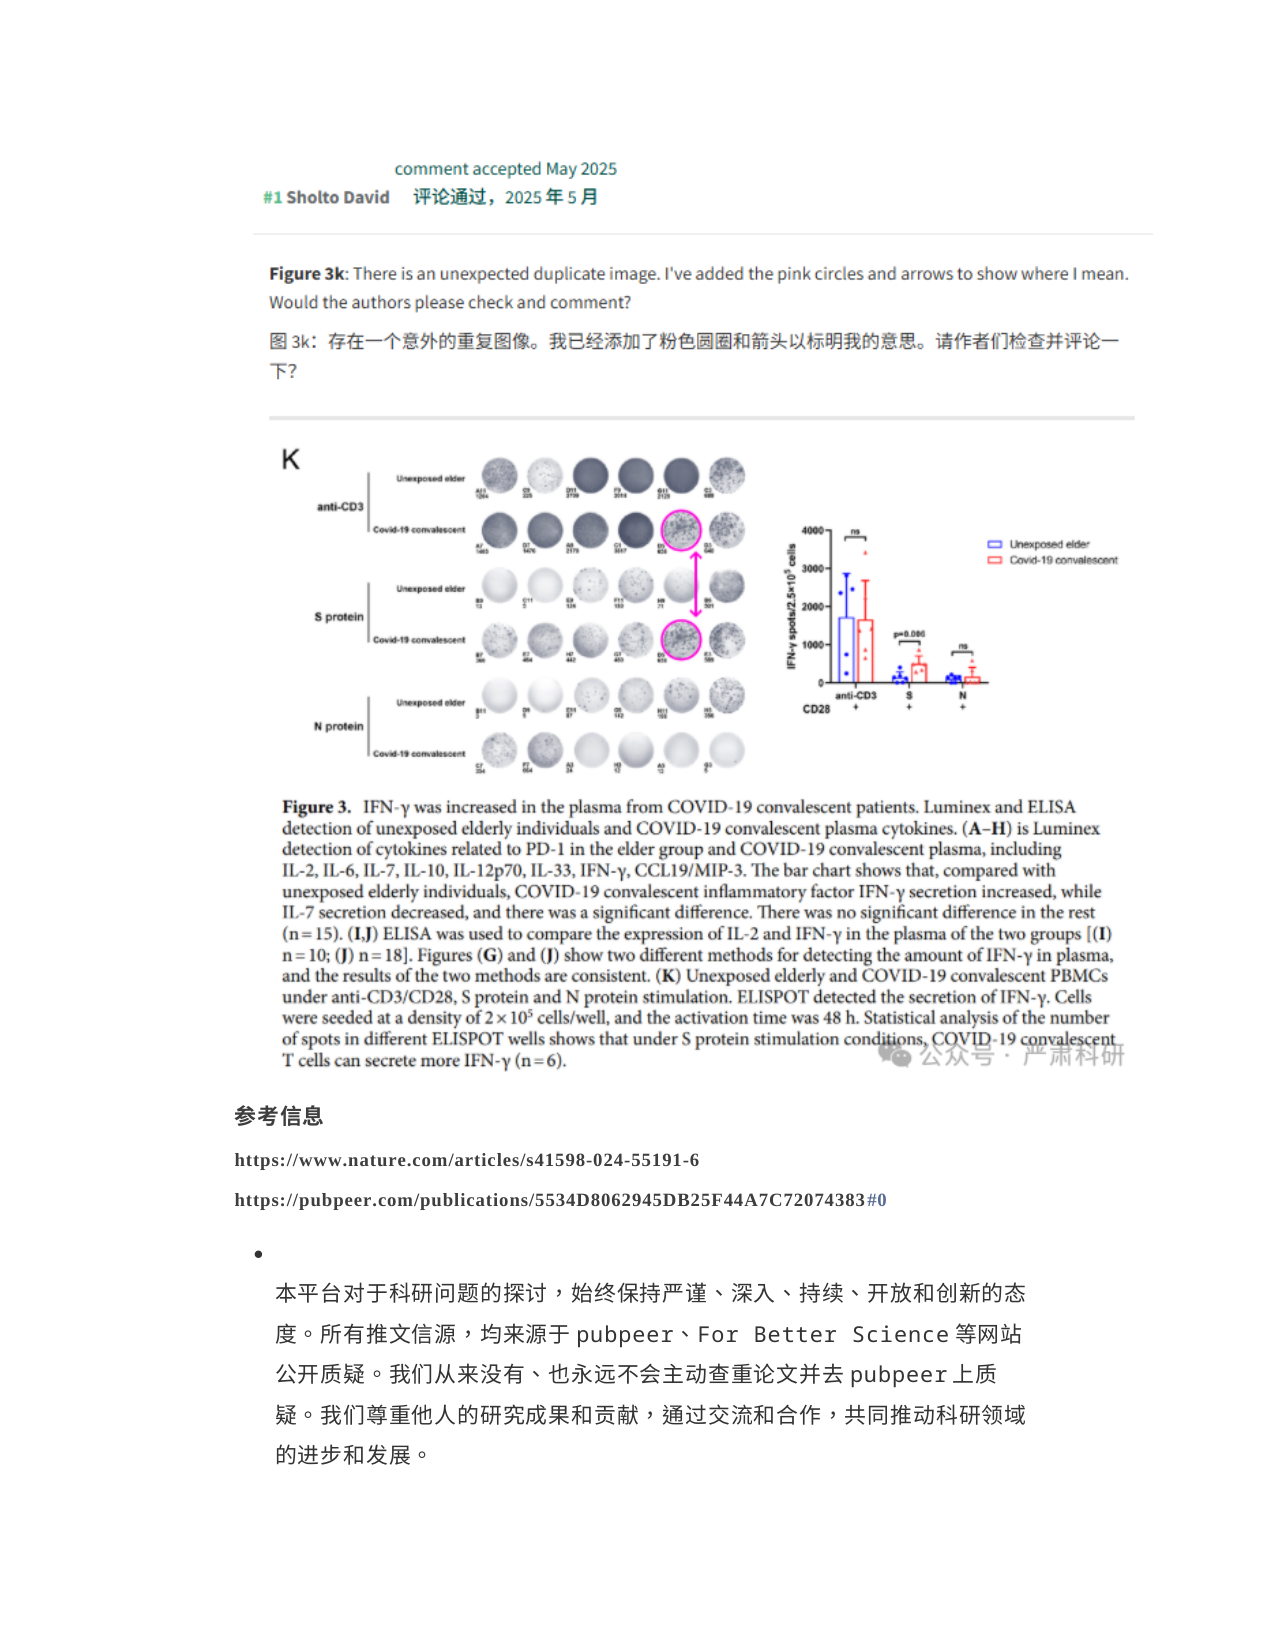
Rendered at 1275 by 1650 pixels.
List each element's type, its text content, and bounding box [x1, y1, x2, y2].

text 参考信息 https://www.nature.com/articles/s41598-024-55191-6 [234, 1091, 1041, 1171]
picture [253, 150, 1154, 1091]
text https://pubpeer.com/publications/5534D8062945DB25F44A7C72074383#0 [234, 1171, 1041, 1211]
text 本平台对于科研问题的探讨，始终保持严谨、深入、持续、开放和创新的态度。所有推文信源，均来源于pubpeer、For Better Science等网站公开质疑。我们从来没有、也永远不会主动查重论文并去pubpeer上质疑。我们尊重他人的研究成果和贡献，通过交流和合作，共同推动科研领域的进步和发展。 [275, 1267, 1039, 1470]
